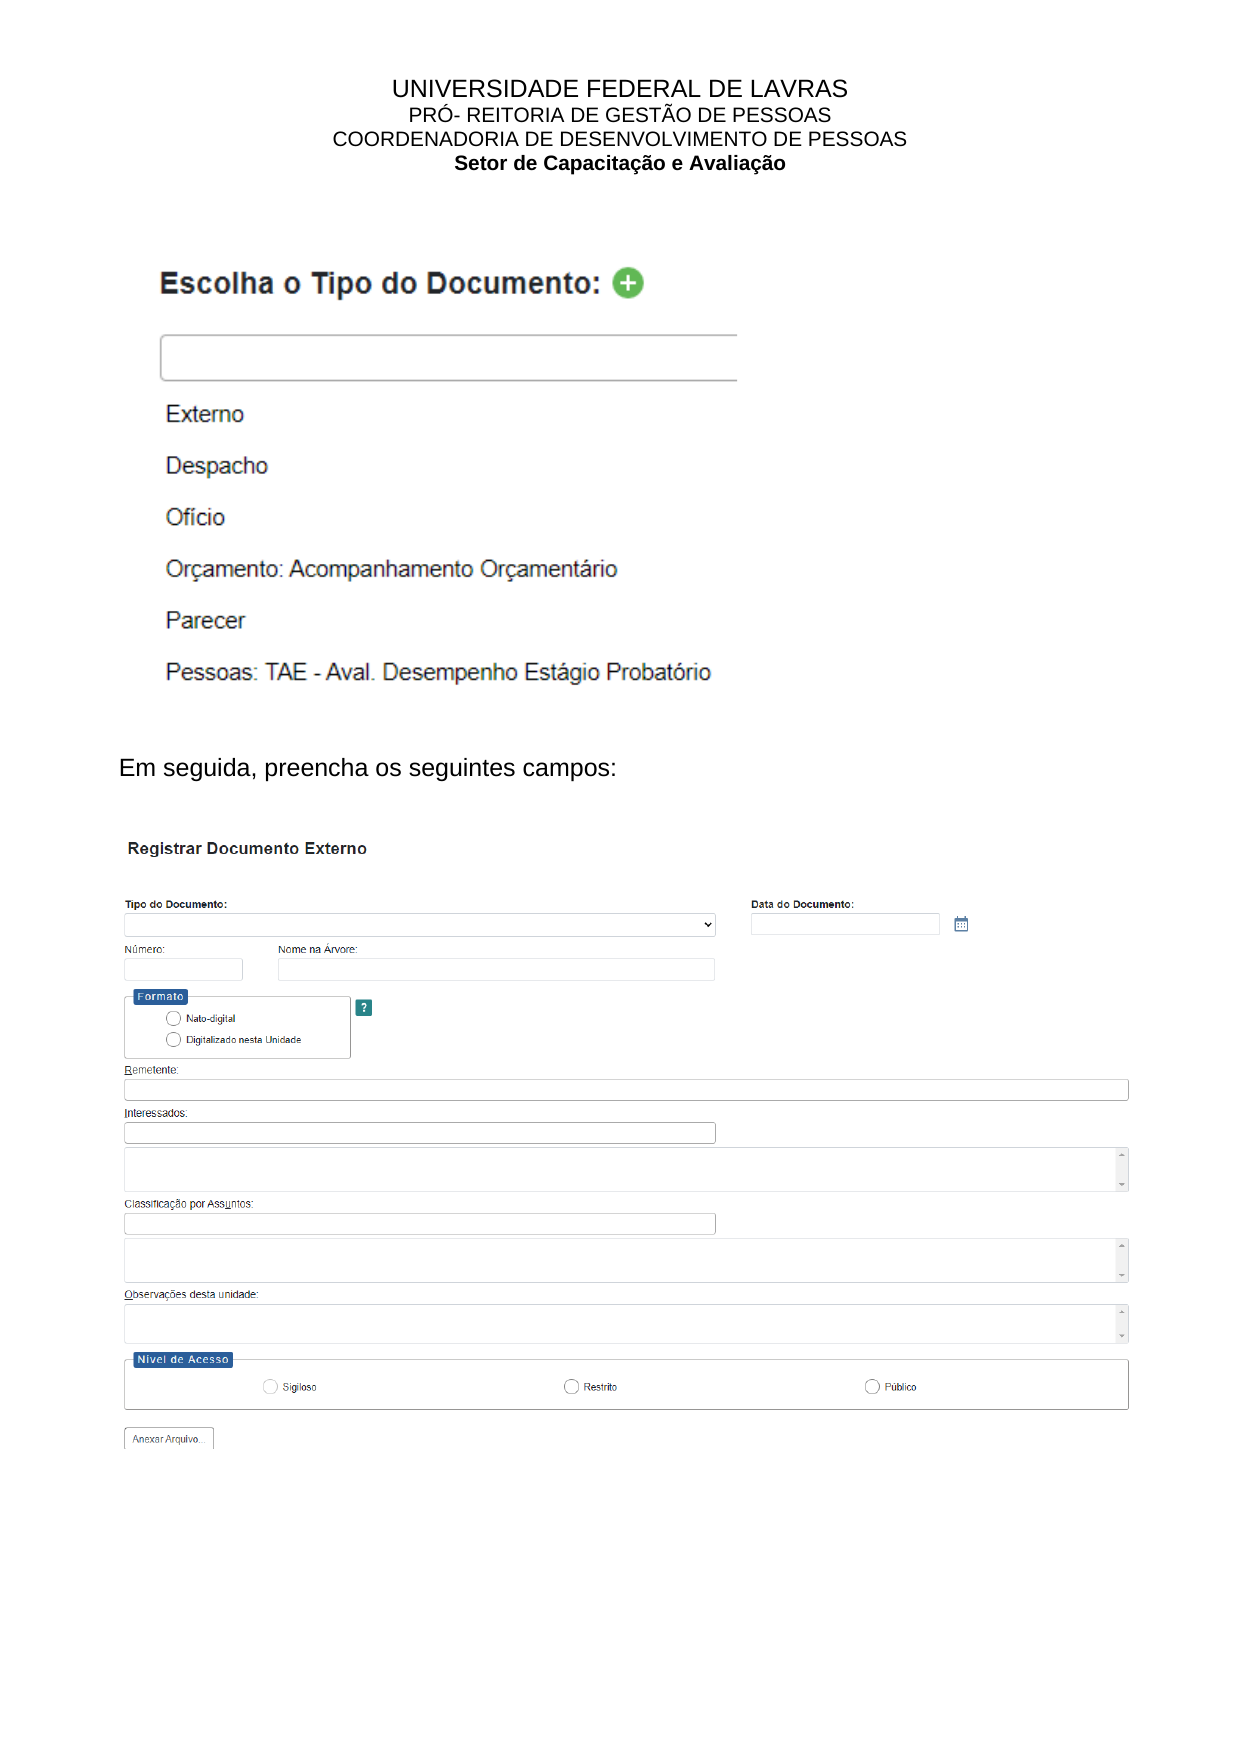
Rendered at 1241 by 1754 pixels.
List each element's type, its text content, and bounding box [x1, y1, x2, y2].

picture [118, 839, 1134, 1449]
picture [118, 233, 738, 696]
text Em seguida, preencha os seguintes campos: [118, 753, 1128, 782]
